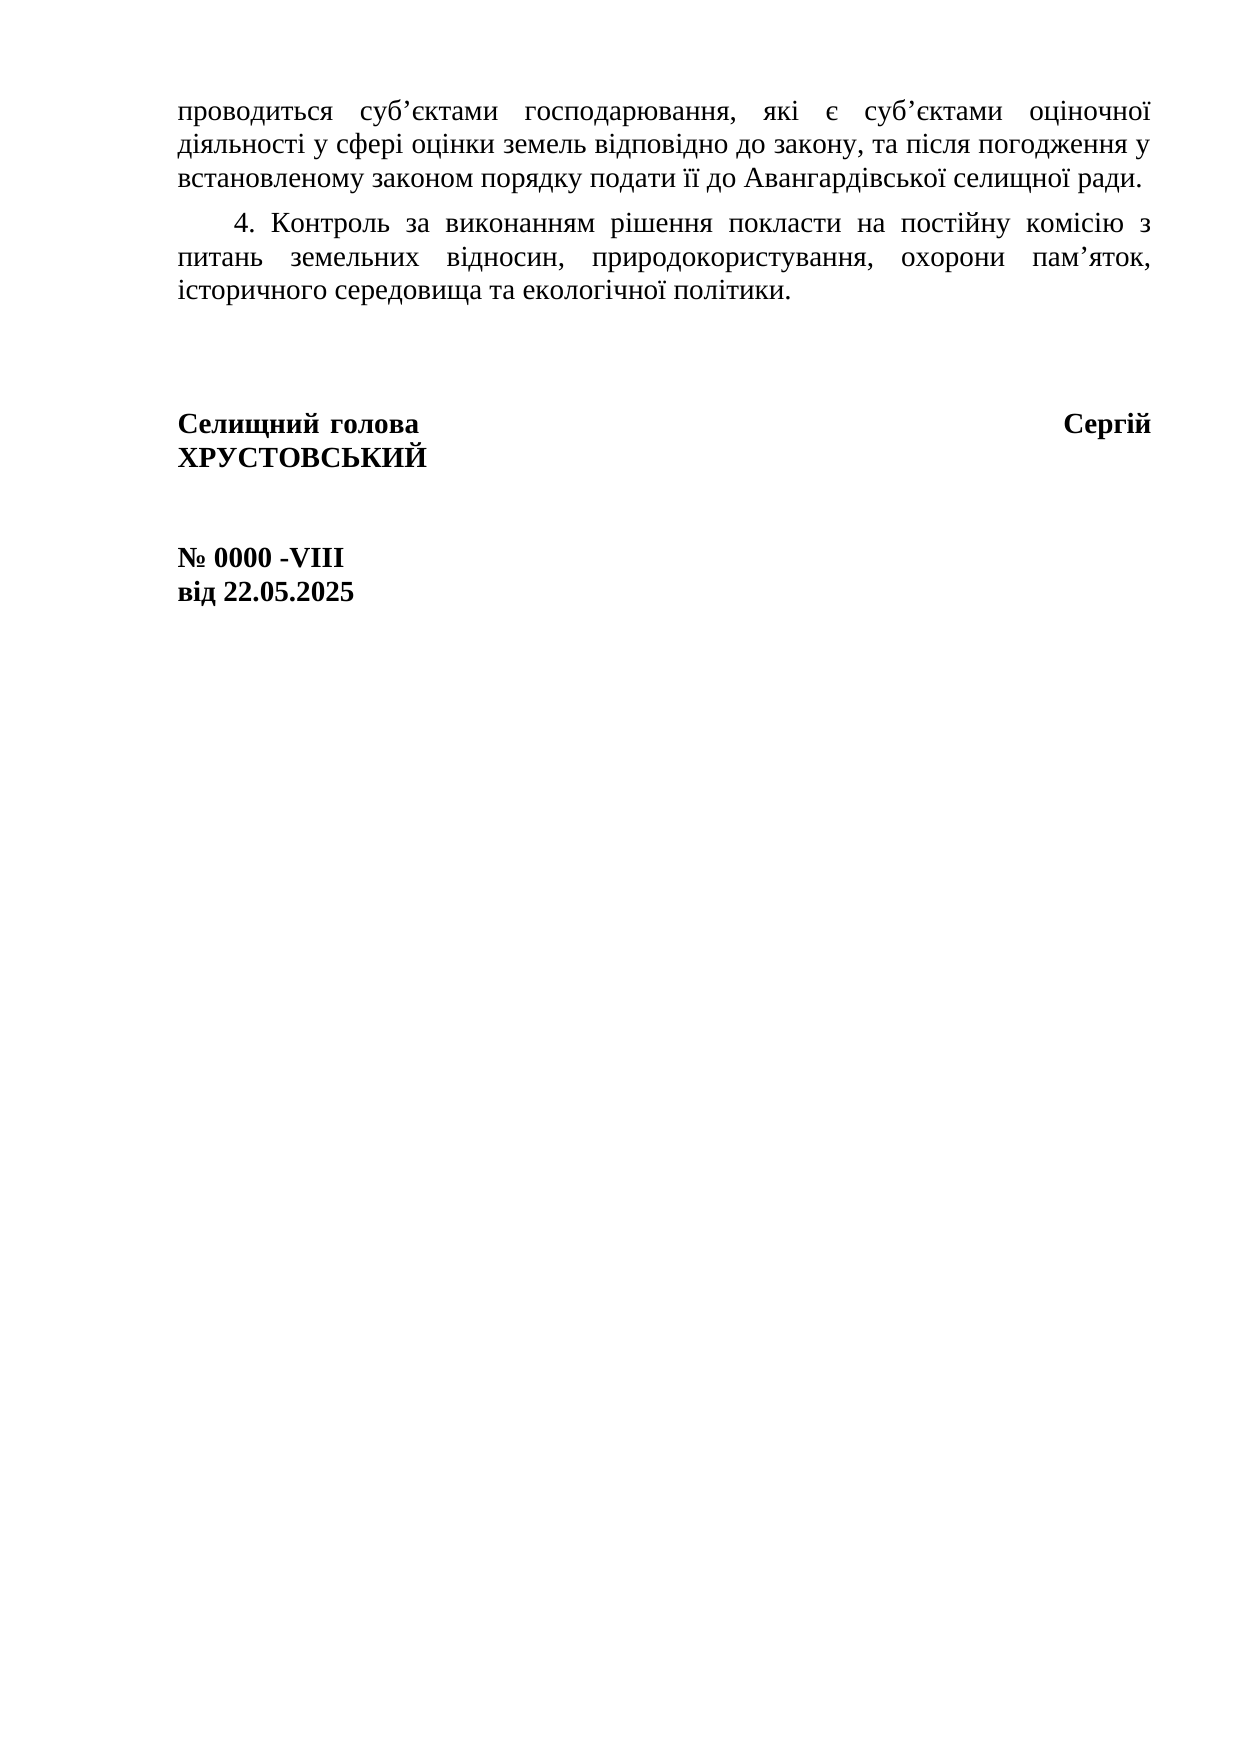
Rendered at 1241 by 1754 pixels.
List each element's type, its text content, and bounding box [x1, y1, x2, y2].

text проводиться суб’єктами господарювання, які є суб’єктами оціночної діяльності у сфері оцінки земель відповідно до закону, та після погодження у встановленому законом порядку подати її до Авангардівської селищної ради. [177, 93, 1152, 193]
text 4. Контроль за виконанням рішення покласти на постійну комісію з питань земельних відносин, природокористування, охорони пам’яток, історичного середовища та екологічної політики. [177, 205, 1152, 306]
text Селищний голова Сергій ХРУСТОВСЬКИЙ [177, 406, 1152, 473]
text від 22.05.2025 [177, 574, 1152, 608]
text № 0000 -VІІІ [177, 541, 1152, 574]
